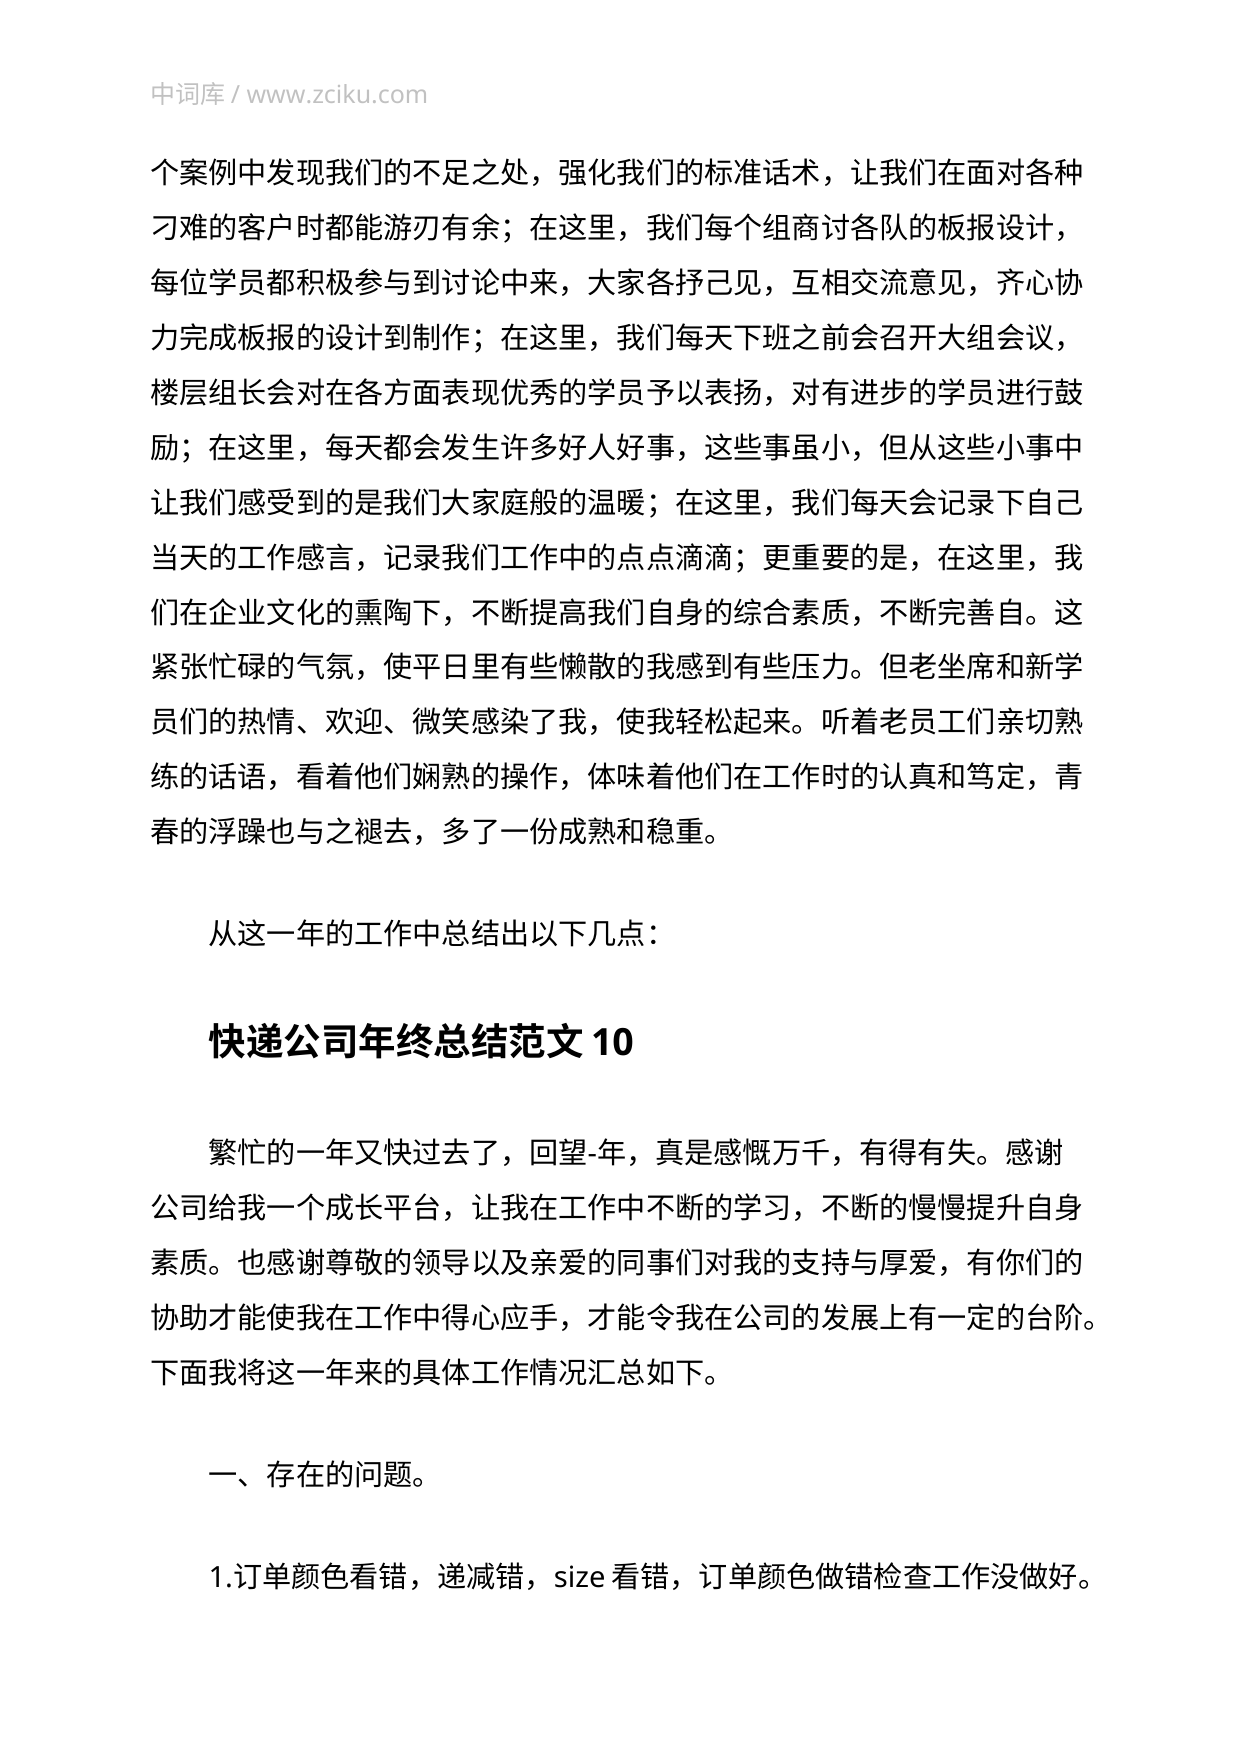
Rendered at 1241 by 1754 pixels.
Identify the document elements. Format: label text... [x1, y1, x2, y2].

text 1.订单颜色看错，递减错，size看错，订单颜色做错检查工作没做好。 [150, 1553, 1090, 1596]
text 快递公司年终总结范文10 [150, 1012, 1090, 1067]
text 一、存在的问题。 [150, 1451, 1090, 1494]
text 从这一年的工作中总结出以下几点： [150, 911, 1090, 953]
text 繁忙的一年又快过去了，回望-年，真是感慨万千，有得有失。感谢公司给我一个成长平台，让我在工作中不断的学习，不断的慢慢提升自身素质。也感谢尊敬的领导以及亲爱的同事们对我的支持与厚爱，有你们的协助才能使我在工作中得心应手，才能令我在公司的发展上有一定的台阶。下面我将这一年来的具体工作情况汇总如下。 [150, 1130, 1090, 1392]
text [150, 150, 1090, 851]
